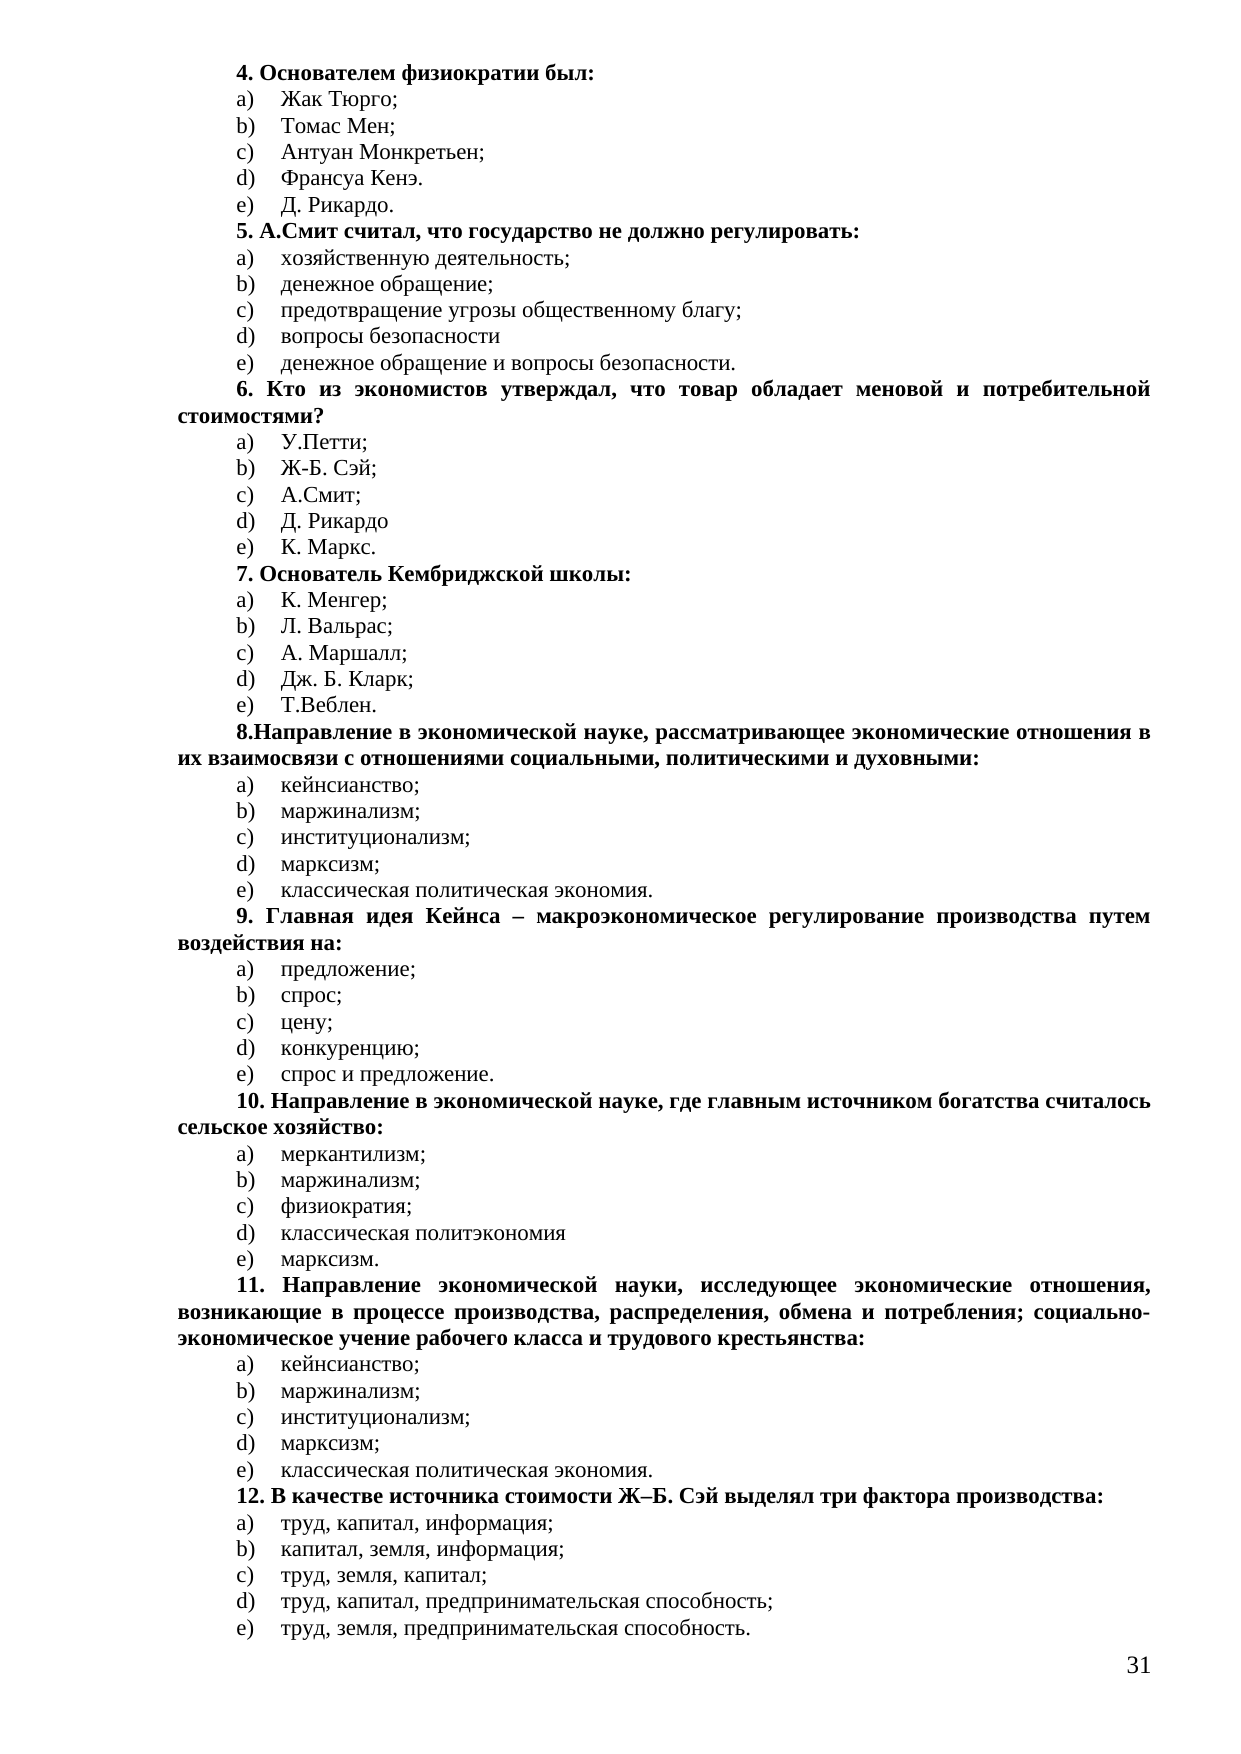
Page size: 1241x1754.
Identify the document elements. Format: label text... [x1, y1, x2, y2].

list марксизм; [177, 1429, 1152, 1456]
list классическая политэкономия [177, 1219, 1152, 1245]
list классическая политическая экономия. [177, 876, 1152, 902]
list марксизм; [177, 850, 1152, 876]
list денежное обращение; [177, 270, 1152, 296]
list труд, земля, капитал; [177, 1561, 1152, 1588]
list Томас Мен; [177, 112, 1152, 138]
list Антуан Монкретьен; [177, 138, 1152, 164]
list денежное обращение и вопросы безопасности. [177, 349, 1152, 375]
text 6. Кто из экономистов утверждал, что товар обладает меновой и потребительной стоимостями? [177, 375, 1152, 428]
list А.Смит; [177, 481, 1152, 507]
list кейнсианство; [177, 771, 1152, 797]
list марксизм. [177, 1245, 1152, 1271]
list Т.Веблен. [177, 692, 1152, 718]
list Д. Рикардо [177, 507, 1152, 533]
list Жак Тюрго; [177, 85, 1152, 112]
list А. Маршалл; [177, 639, 1152, 665]
list спрос; [177, 981, 1152, 1008]
text 5. А.Смит считал, что государство не должно регулировать: [177, 217, 1152, 243]
list маржинализм; [177, 1377, 1152, 1403]
list институционализм; [177, 823, 1152, 850]
list институционализм; [177, 1403, 1152, 1429]
text 9. Главная идея Кейнса – макроэкономическое регулирование производства путем воздействия на: [177, 902, 1152, 955]
list Франсуа Кенэ. [177, 164, 1152, 191]
list Ж-Б. Сэй; [177, 454, 1152, 481]
list труд, капитал, предпринимательская способность; [177, 1588, 1152, 1614]
list цену; [177, 1008, 1152, 1034]
text 4. Основателем физиократии был: [177, 59, 1152, 85]
list классическая политическая экономия. [177, 1456, 1152, 1482]
text 10. Направление в экономической науке, где главным источником богатства считалось сельское хозяйство: [177, 1087, 1152, 1139]
list конкуренцию; [177, 1034, 1152, 1061]
list К. Маркс. [177, 533, 1152, 560]
list Д. Рикардо. [177, 191, 1152, 217]
list Л. Вальрас; [177, 612, 1152, 639]
list меркантилизм; [177, 1139, 1152, 1166]
list кейнсианство; [177, 1350, 1152, 1377]
text 7. Основатель Кембриджской школы: [177, 560, 1152, 586]
text 11. Направление экономической науки, исследующее экономические отношения, возникающие в процессе производства, распределения, обмена и потребления; социально-экономическое учение рабочего класса и трудового крестьянства: [177, 1271, 1152, 1350]
list труд, земля, предпринимательская способность. [177, 1614, 1152, 1640]
list труд, капитал, информация; [177, 1508, 1152, 1535]
list предложение; [177, 955, 1152, 981]
list спрос и предложение. [177, 1061, 1152, 1087]
text 12. В качестве источника стоимости Ж–Б. Сэй выделял три фактора производства: [177, 1482, 1152, 1508]
list вопросы безопасности [177, 323, 1152, 349]
list К. Менгер; [177, 586, 1152, 612]
list маржинализм; [177, 1166, 1152, 1192]
list У.Петти; [177, 428, 1152, 454]
list хозяйственную деятельность; [177, 243, 1152, 270]
list физиократия; [177, 1192, 1152, 1219]
text 8.Направление в экономической науке, рассматривающее экономические отношения в их взаимосвязи с отношениями социальными, политическими и духовными: [177, 718, 1152, 771]
list Дж. Б. Кларк; [177, 665, 1152, 692]
list капитал, земля, информация; [177, 1535, 1152, 1561]
list маржинализм; [177, 797, 1152, 823]
list предотвращение угрозы общественному благу; [177, 296, 1152, 323]
